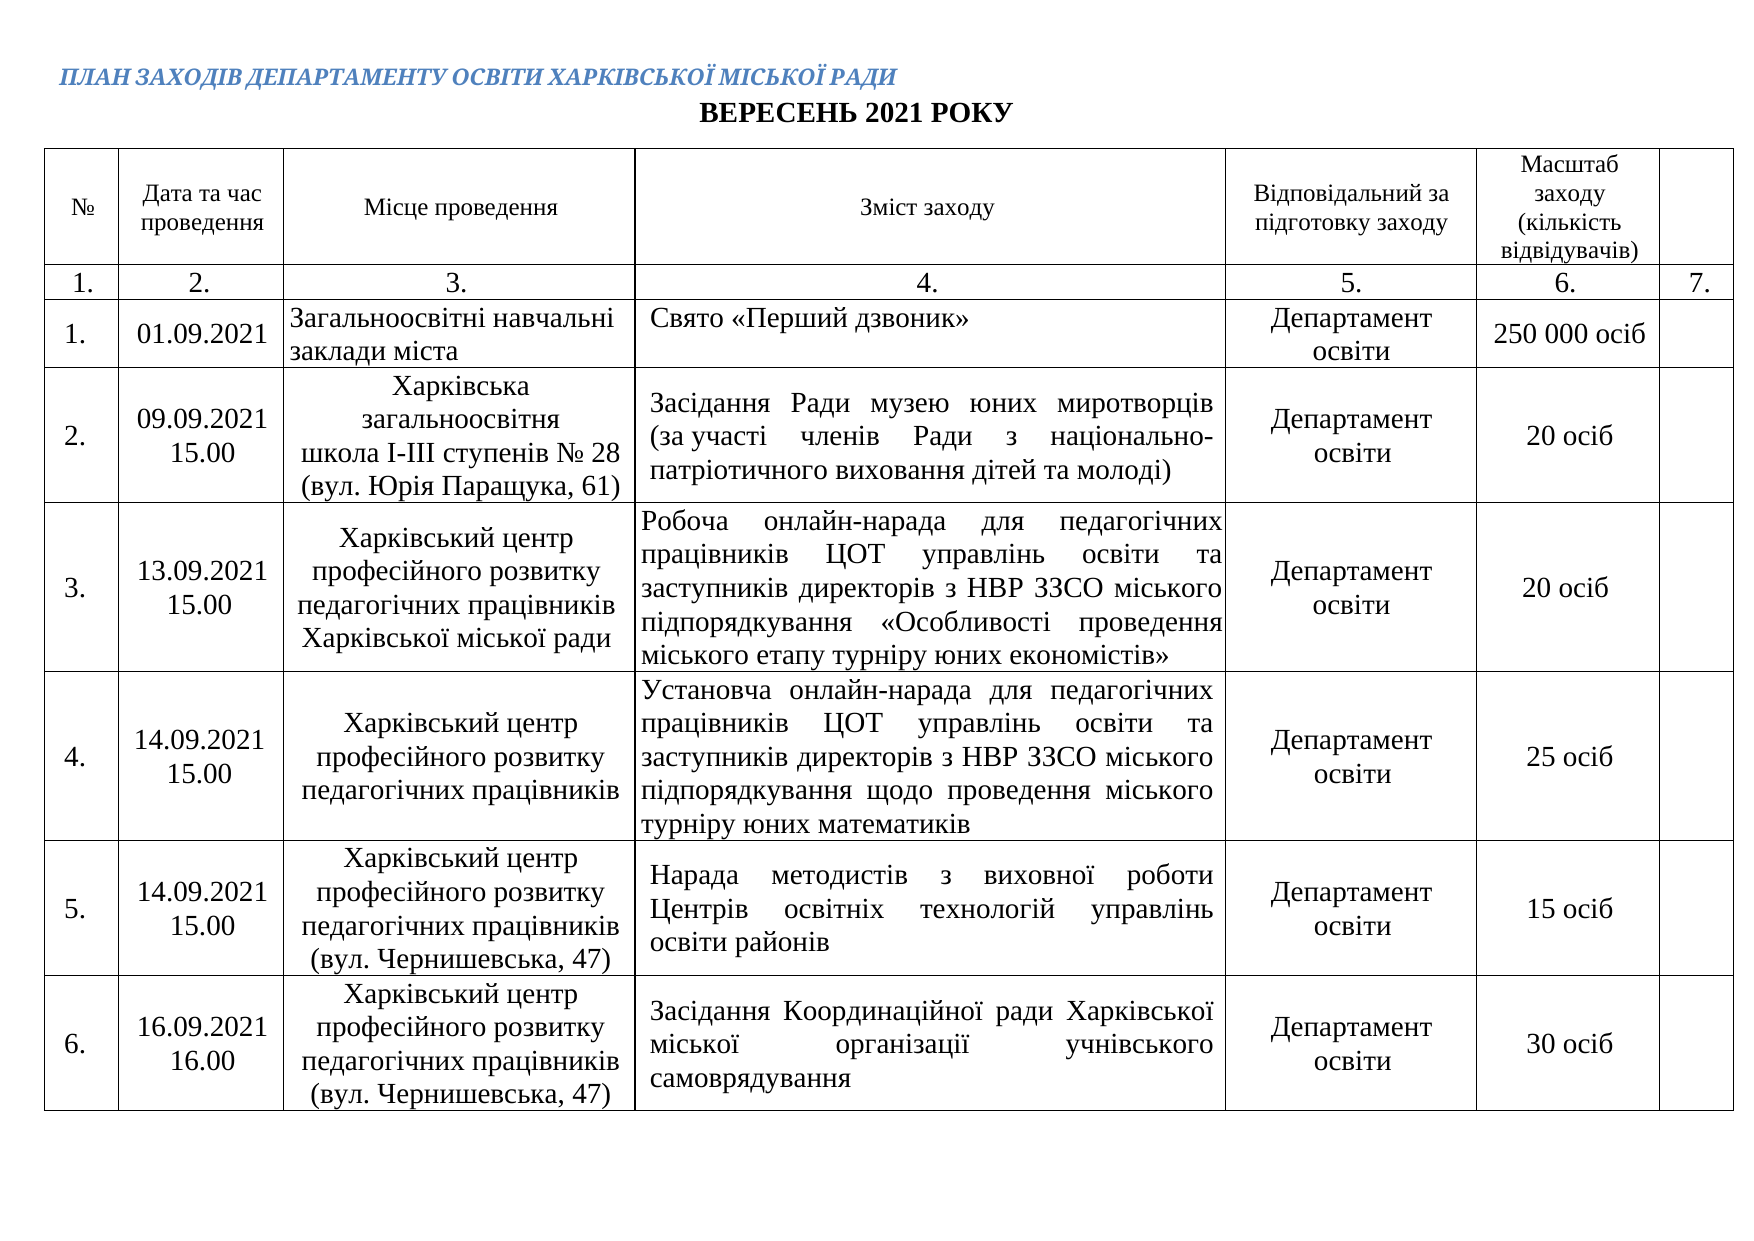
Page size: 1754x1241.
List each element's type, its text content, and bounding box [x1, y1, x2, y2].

table_cell [1660, 300, 1733, 367]
table_cell 14.09.2021 15.00 [119, 841, 283, 975]
table_cell 5. [1226, 265, 1476, 299]
table_cell [45, 368, 118, 502]
table_cell 1. [45, 265, 118, 299]
table_cell 25 осіб [1477, 672, 1659, 839]
table_cell 09.09.2021 15.00 [119, 368, 283, 502]
table_cell 13.09.2021 15.00 [119, 503, 283, 671]
table_cell Департамент освіти [1226, 841, 1476, 975]
table_cell [45, 300, 118, 367]
table_cell [45, 503, 118, 671]
table_cell 16.09.2021 16.00 [119, 976, 283, 1110]
table_header [1660, 149, 1733, 264]
table_cell 2. [119, 265, 283, 299]
table_header № [45, 149, 118, 264]
table_header Відповідальний за підготовку заходу [1226, 149, 1476, 264]
table_cell [1660, 976, 1733, 1110]
table_cell Загальноосвітні навчальні заклади міста [284, 300, 634, 367]
table_cell Нарада методистів з виховної роботи Центрів освітніх технологій управлінь освіти районів [636, 841, 1225, 975]
table_cell Робоча онлайн-нарада для педагогічних працівників ЦОТ управлінь освіти та заступників директорів з НВР ЗЗСО міського підпорядкування «Особливості проведення міського етапу турніру юних економістів» [636, 503, 1225, 671]
table_cell Харківський центр професійного розвитку педагогічних працівників (вул. Чернишевська, 47) [284, 976, 634, 1110]
table_header Місце проведення [284, 149, 634, 264]
table_cell 20 осіб [1477, 368, 1659, 502]
table_cell Харківський центр професійного розвитку педагогічних працівників Харківської міської ради [284, 503, 634, 671]
table_cell Установча онлайн-нарада для педагогічних працівників ЦОТ управлінь освіти та заступників директорів з НВР ЗЗСО міського підпорядкування щодо проведення міського турніру юних математиків [636, 672, 1225, 839]
table_cell Засідання Ради музею юних миротворців (за участі членів Ради з національно-патріотичного виховання дітей та молоді) [636, 368, 1225, 502]
table_cell Харківська загальноосвітня школа І-ІІІ ступенів № 28 (вул. Юрія Паращука, 61) [284, 368, 634, 502]
table_cell [1660, 841, 1733, 975]
table_cell 14.09.2021 15.00 [119, 672, 283, 839]
table_cell [45, 976, 118, 1110]
table_cell 3. [284, 265, 634, 299]
table_cell Департамент освіти [1226, 503, 1476, 671]
table_cell 15 осіб [1477, 841, 1659, 975]
table_cell 250 000 осіб [1477, 300, 1659, 367]
subtitle ПЛАН ЗАХОДІВ ДЕПАРТАМЕНТУ ОСВІТИ ХАРКІВСЬКОЇ МІСЬКОЇ РАДИ [59, 65, 1664, 92]
table_header Масштаб заходу (кількість відвідувачів) [1477, 149, 1659, 264]
table_cell [45, 841, 118, 975]
table_header Дата та час проведення [119, 149, 283, 264]
table_cell 30 осіб [1477, 976, 1659, 1110]
text ВЕРЕСЕНЬ 2021 РОКУ [59, 95, 1654, 129]
table_cell [45, 672, 118, 839]
table_cell [1660, 503, 1733, 671]
table_cell Департамент освіти [1226, 976, 1476, 1110]
table_cell [1660, 672, 1733, 839]
table_cell Департамент освіти [1226, 672, 1476, 839]
table_cell 7. [1660, 265, 1733, 299]
table_cell Засідання Координаційної ради Харківської міської організації учнівського самоврядування [636, 976, 1225, 1110]
table_cell 4. [636, 265, 1225, 299]
table_cell 6. [1477, 265, 1659, 299]
table_cell Харківський центр професійного розвитку педагогічних працівників [284, 672, 634, 839]
table_cell [1660, 368, 1733, 502]
table_cell 20 осіб [1477, 503, 1659, 671]
table_cell Свято «Перший дзвоник» [636, 300, 1225, 367]
table_cell Харківський центр професійного розвитку педагогічних працівників (вул. Чернишевська, 47) [284, 841, 634, 975]
table_cell 01.09.2021 [119, 300, 283, 367]
table_cell Департамент освіти [1226, 300, 1476, 367]
table_header Зміст заходу [636, 149, 1225, 264]
table_cell Департамент освіти [1226, 368, 1476, 502]
